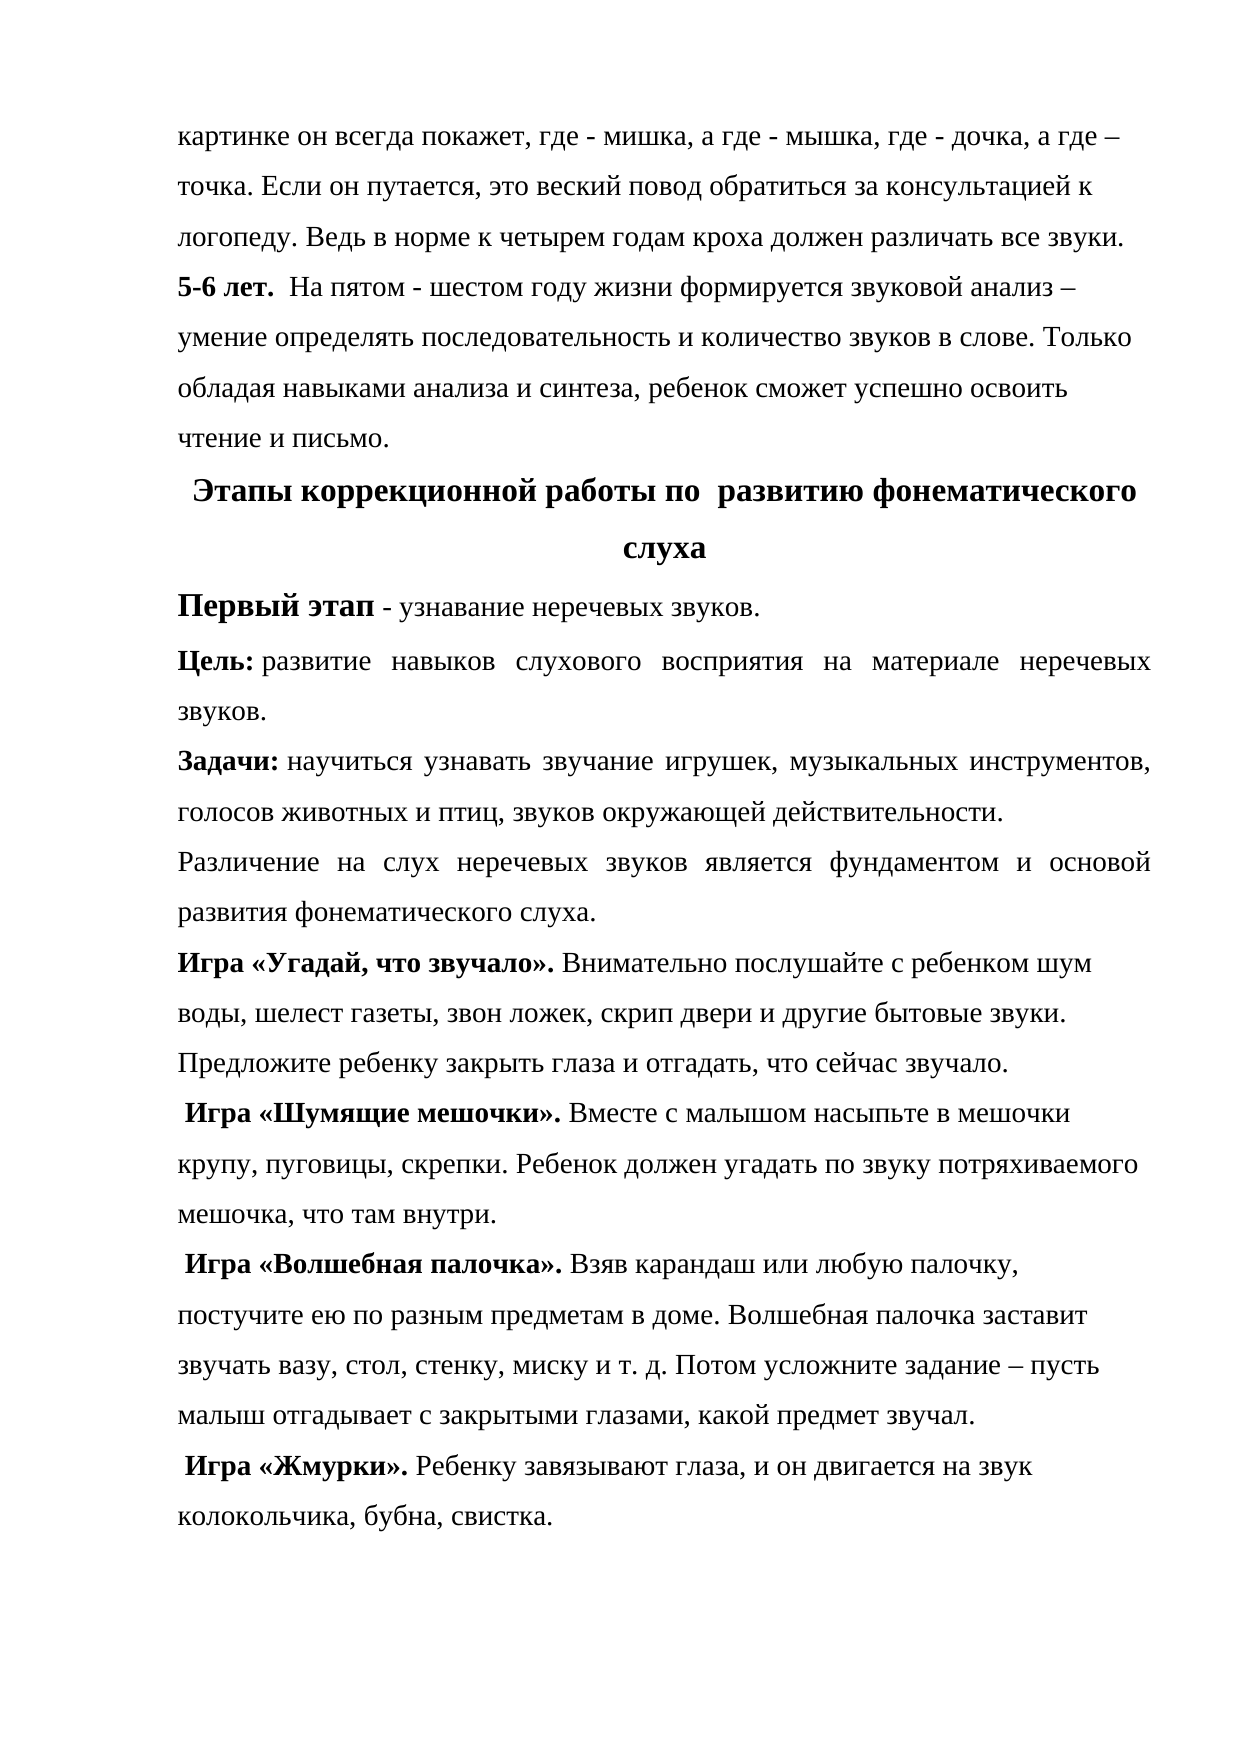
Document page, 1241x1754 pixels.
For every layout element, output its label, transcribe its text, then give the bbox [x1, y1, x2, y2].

text Игра «Шумящие мешочки». Вместе с малышом насыпьте в мешочки крупу, пуговицы, скрепки. Ребенок должен угадать по звуку потряхиваемого мешочка, что там внутри. [177, 1096, 1152, 1230]
text Игра «Угадай, что звучало». Внимательно послушайте с ребенком шум воды, шелест газеты, звон ложек, скрип двери и другие бытовые звуки. Предложите ребенку закрыть глаза и отгадать, что сейчас звучало. [177, 945, 1152, 1079]
text Различение на слух неречевых звуков является фундаментом и основой развития фонематического слуха. [177, 844, 1152, 928]
text Игра «Жмурки». Ребенку завязывают глаза, и он двигается на звук колокольчика, бубна, свистка. [177, 1448, 1152, 1532]
text Этапы коррекционной работы по развитию фонематического слуха [177, 470, 1152, 566]
text Первый этап - узнавание неречевых звуков. [177, 585, 1152, 624]
text Цель: развитие навыков слухового восприятия на материале неречевых звуков. Задачи: научиться узнавать звучание игрушек, музыкальных инструментов, голосов животных и птиц, звуков окружающей действительности. [177, 643, 1152, 827]
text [177, 118, 1152, 252]
text 5-6 лет. На пятом - шестом году жизни формируется звуковой анализ – умение определять последовательность и количество звуков в слове. Только обладая навыками анализа и синтеза, ребенок сможет успешно освоить чтение и письмо. [177, 269, 1152, 453]
text Игра «Волшебная палочка». Взяв карандаш или любую палочку, постучите ею по разным предметам в доме. Волшебная палочка заставит звучать вазу, стол, стенку, миску и т. д. Потом усложните задание – пусть малыш отгадывает с закрытыми глазами, какой предмет звучал. [177, 1247, 1152, 1431]
